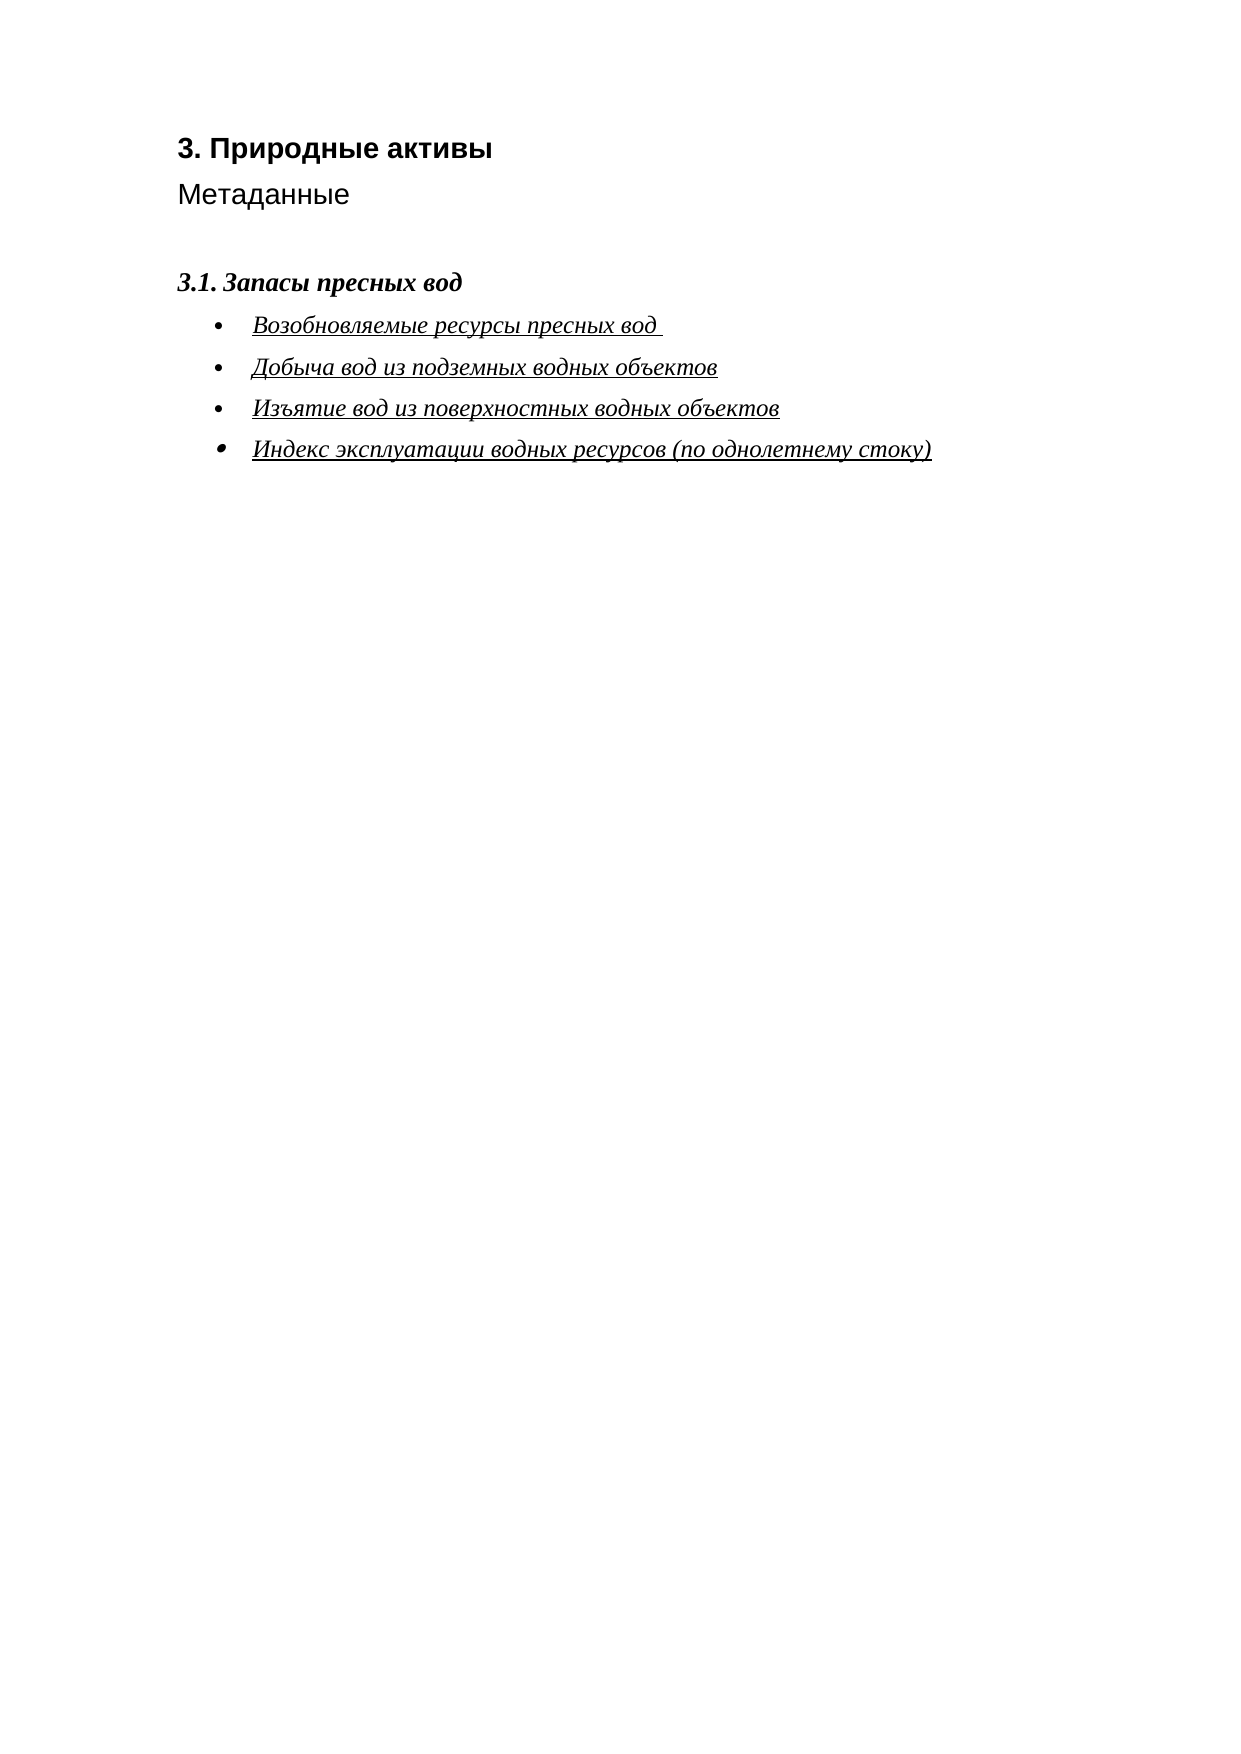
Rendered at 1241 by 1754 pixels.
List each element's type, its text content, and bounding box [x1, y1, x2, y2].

list Добыча вод из подземных водных объектов [215, 352, 1152, 380]
list 3.1. Запасы пресных вод [177, 266, 1152, 297]
text Метаданные [177, 177, 1152, 210]
text 3. Природные активы [177, 131, 1152, 164]
list Индекс эксплуатации водных ресурсов (по однолетнему стоку) [215, 434, 1152, 463]
list Возобновляемые ресурсы пресных вод [215, 310, 1152, 339]
list Изъятие вод из поверхностных водных объектов [215, 393, 1152, 422]
